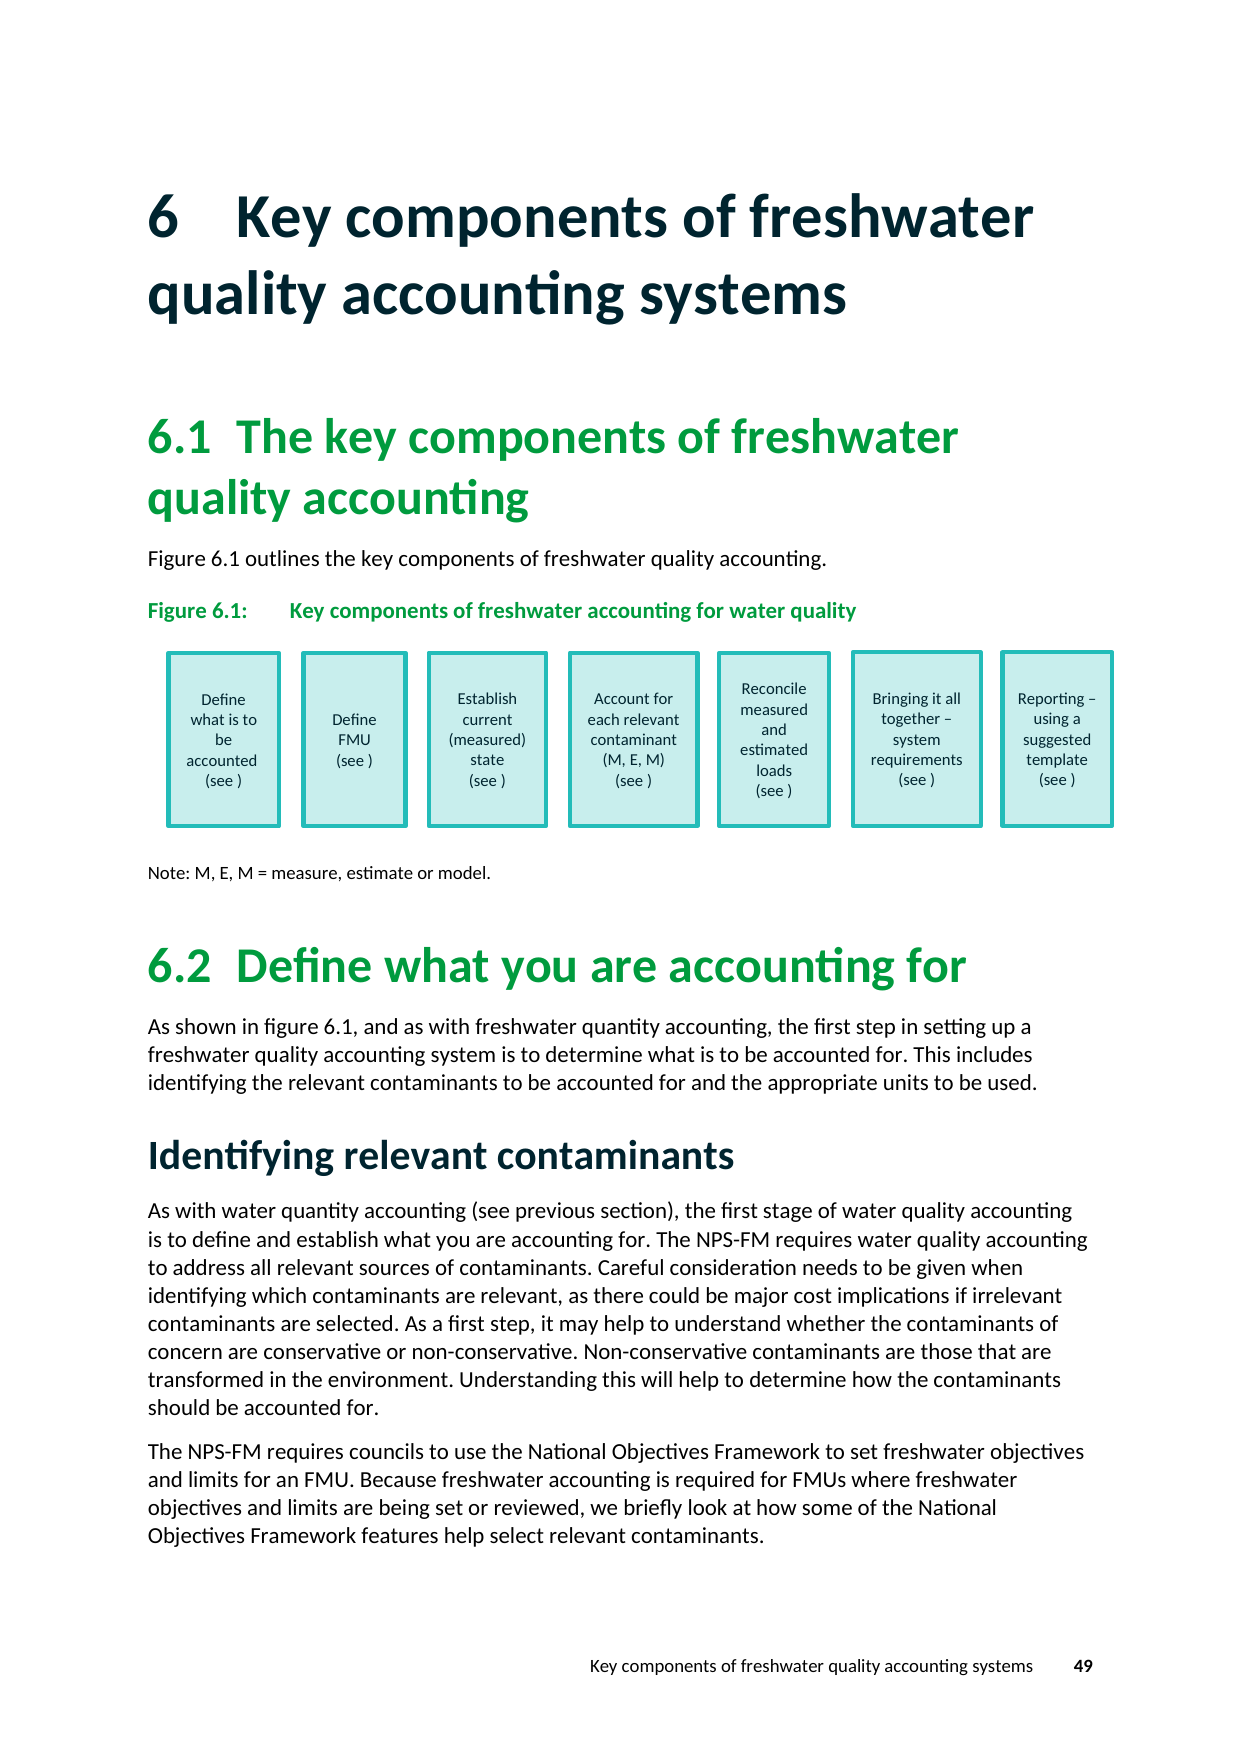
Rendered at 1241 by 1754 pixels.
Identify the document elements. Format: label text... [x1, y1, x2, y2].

subtitle 6 Key components of freshwater quality accounting systems [148, 177, 1092, 330]
subtitle 6.2 Define what you are accounting for [148, 934, 1092, 995]
text Figure 6.1 outlines the key components of freshwater quality accounting. [148, 544, 1092, 572]
text As shown in figure 6.1, and as with freshwater quantity accounting, the first step in setting up a freshwater quality accounting system is to determine what is to be accounted for. This includes identifying the relevant contaminants to be accounted for and the appropriate units to be used. [148, 1012, 1092, 1096]
text Note: M, E, M = measure, estimate or model. [148, 861, 1092, 884]
subtitle 6.1 The key components of freshwater quality accounting [148, 405, 1092, 527]
subtitle Identifying relevant contaminants [148, 1129, 1092, 1180]
text As with water quantity accounting (see previous section), the first stage of water quality accounting is to define and establish what you are accounting for. The NPS-FM requires water quality accounting to address all relevant sources of contaminants. Careful consideration needs to be given when identifying which contaminants are relevant, as there could be major cost implications if irrelevant contaminants are selected. As a first step, it may help to understand whether the contaminants of concern are conservative or non-conservative. Non-conservative contaminants are those that are transformed in the environment. Understanding this will help to determine how the contaminants should be accounted for. [148, 1197, 1092, 1421]
text The NPS-FM requires councils to use the National Objectives Framework to set freshwater objectives and limits for an FMU. Because freshwater accounting is required for FMUs where freshwater objectives and limits are being set or reviewed, we briefly look at how some of the National Objectives Framework features help select relevant contaminants. [148, 1437, 1092, 1549]
subtitle Figure 6.1: Key components of freshwater accounting for water quality [148, 597, 1092, 625]
